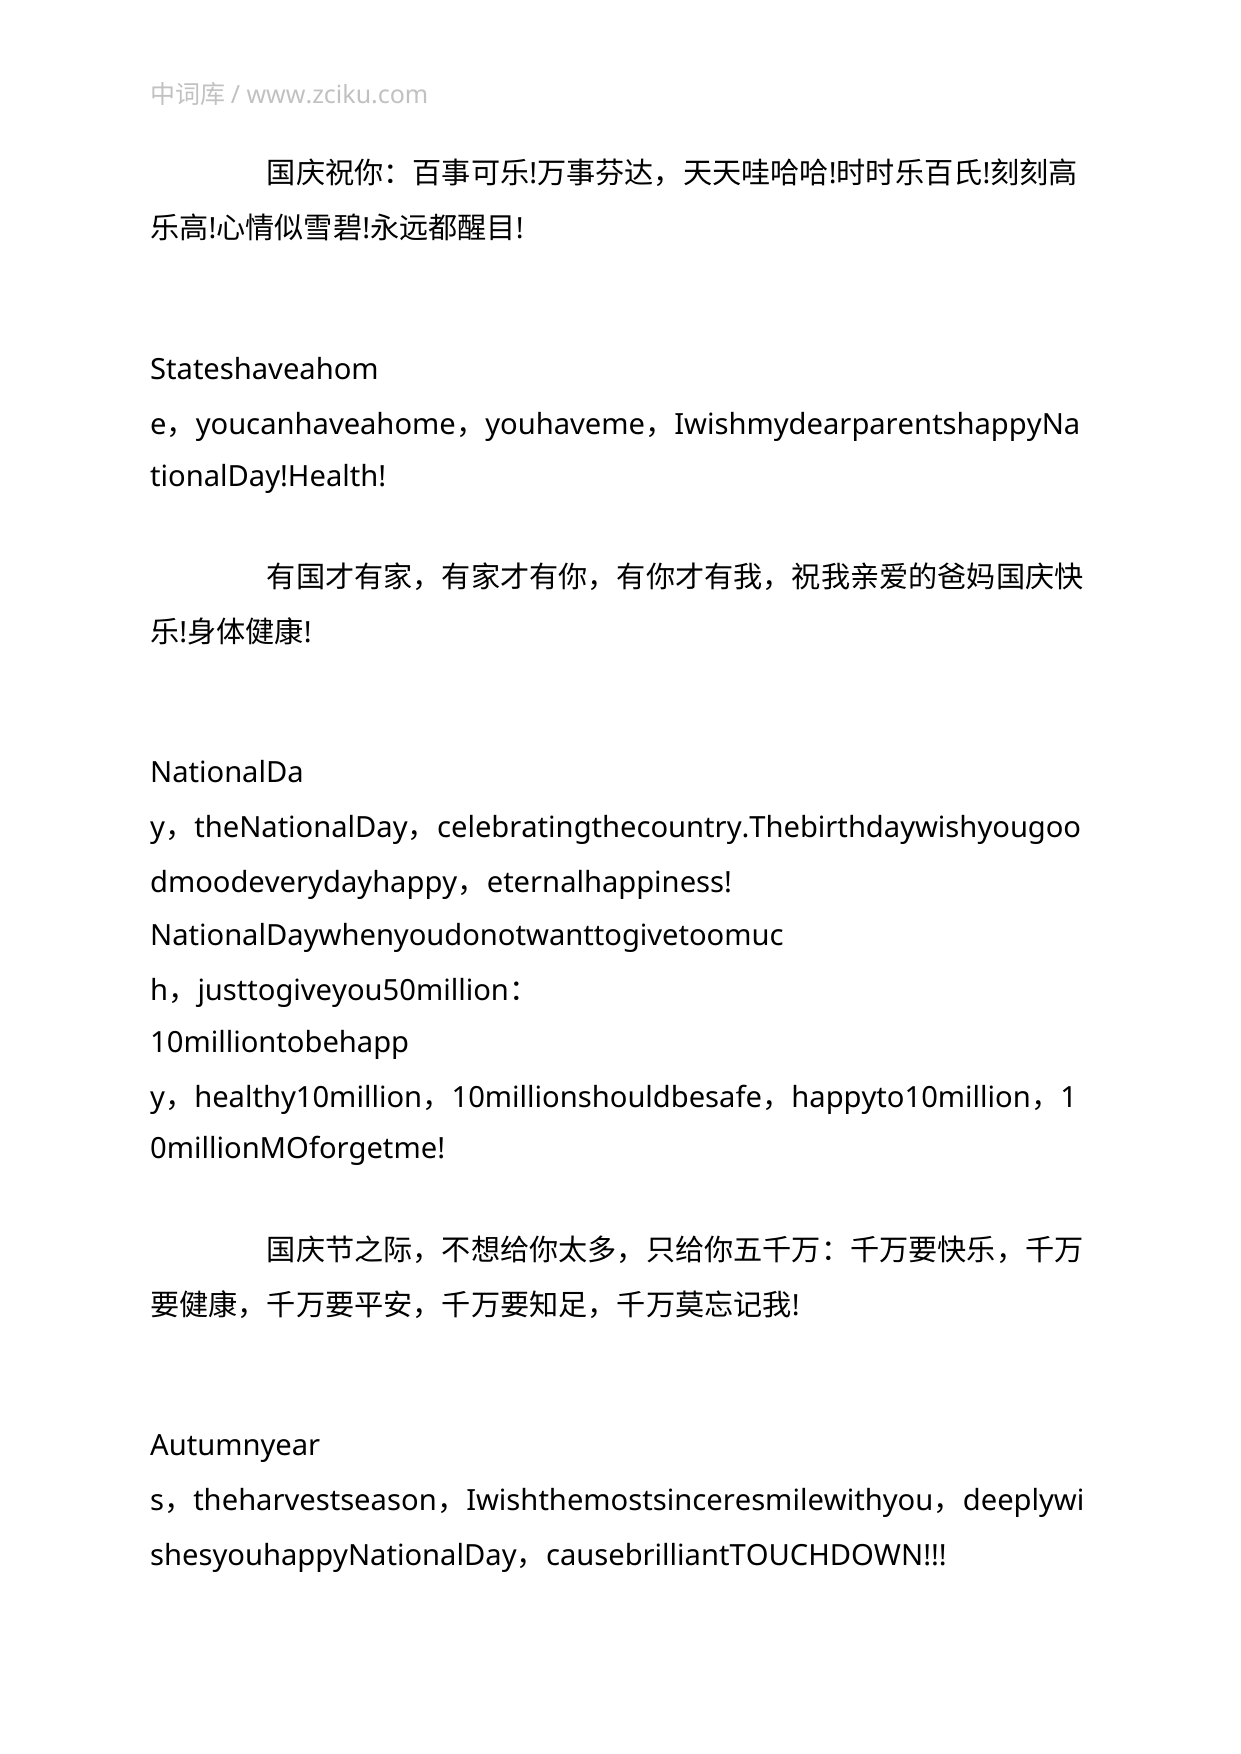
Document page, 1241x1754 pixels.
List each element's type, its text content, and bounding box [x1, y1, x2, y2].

text 国庆节之际，不想给你太多，只给你五千万：千万要快乐，千万要健康，千万要平安，千万要知足，千万莫忘记我! [150, 1226, 1090, 1323]
text Stateshaveahome，youcanhaveahome，youhaveme，IwishmydearparentshappyNationalDay!Health! [150, 307, 1090, 494]
text 有国才有家，有家才有你，有你才有我，祝我亲爱的爸妈国庆快乐!身体健康! [150, 553, 1090, 651]
text NationalDay，theNationalDay，celebratingthecountry.Thebirthdaywishyougoodmoodeverydayhappy，eternalhappiness!NationalDaywhenyoudonotwanttogivetoomuch，justtogiveyou50million：10milliontobehappy，healthy10million，10millionshouldbesafe，happyto10million，10millionMOforgetme! [150, 710, 1090, 1167]
text Autumnyears，theharvestseason，Iwishthemostsinceresmilewithyou，deeplywishesyouhappyNationalDay，causebrilliantTOUCHDOWN!!! [150, 1383, 1090, 1574]
text 国庆祝你：百事可乐!万事芬达，天天哇哈哈!时时乐百氏!刻刻高乐高!心情似雪碧!永远都醒目! [150, 150, 1090, 247]
